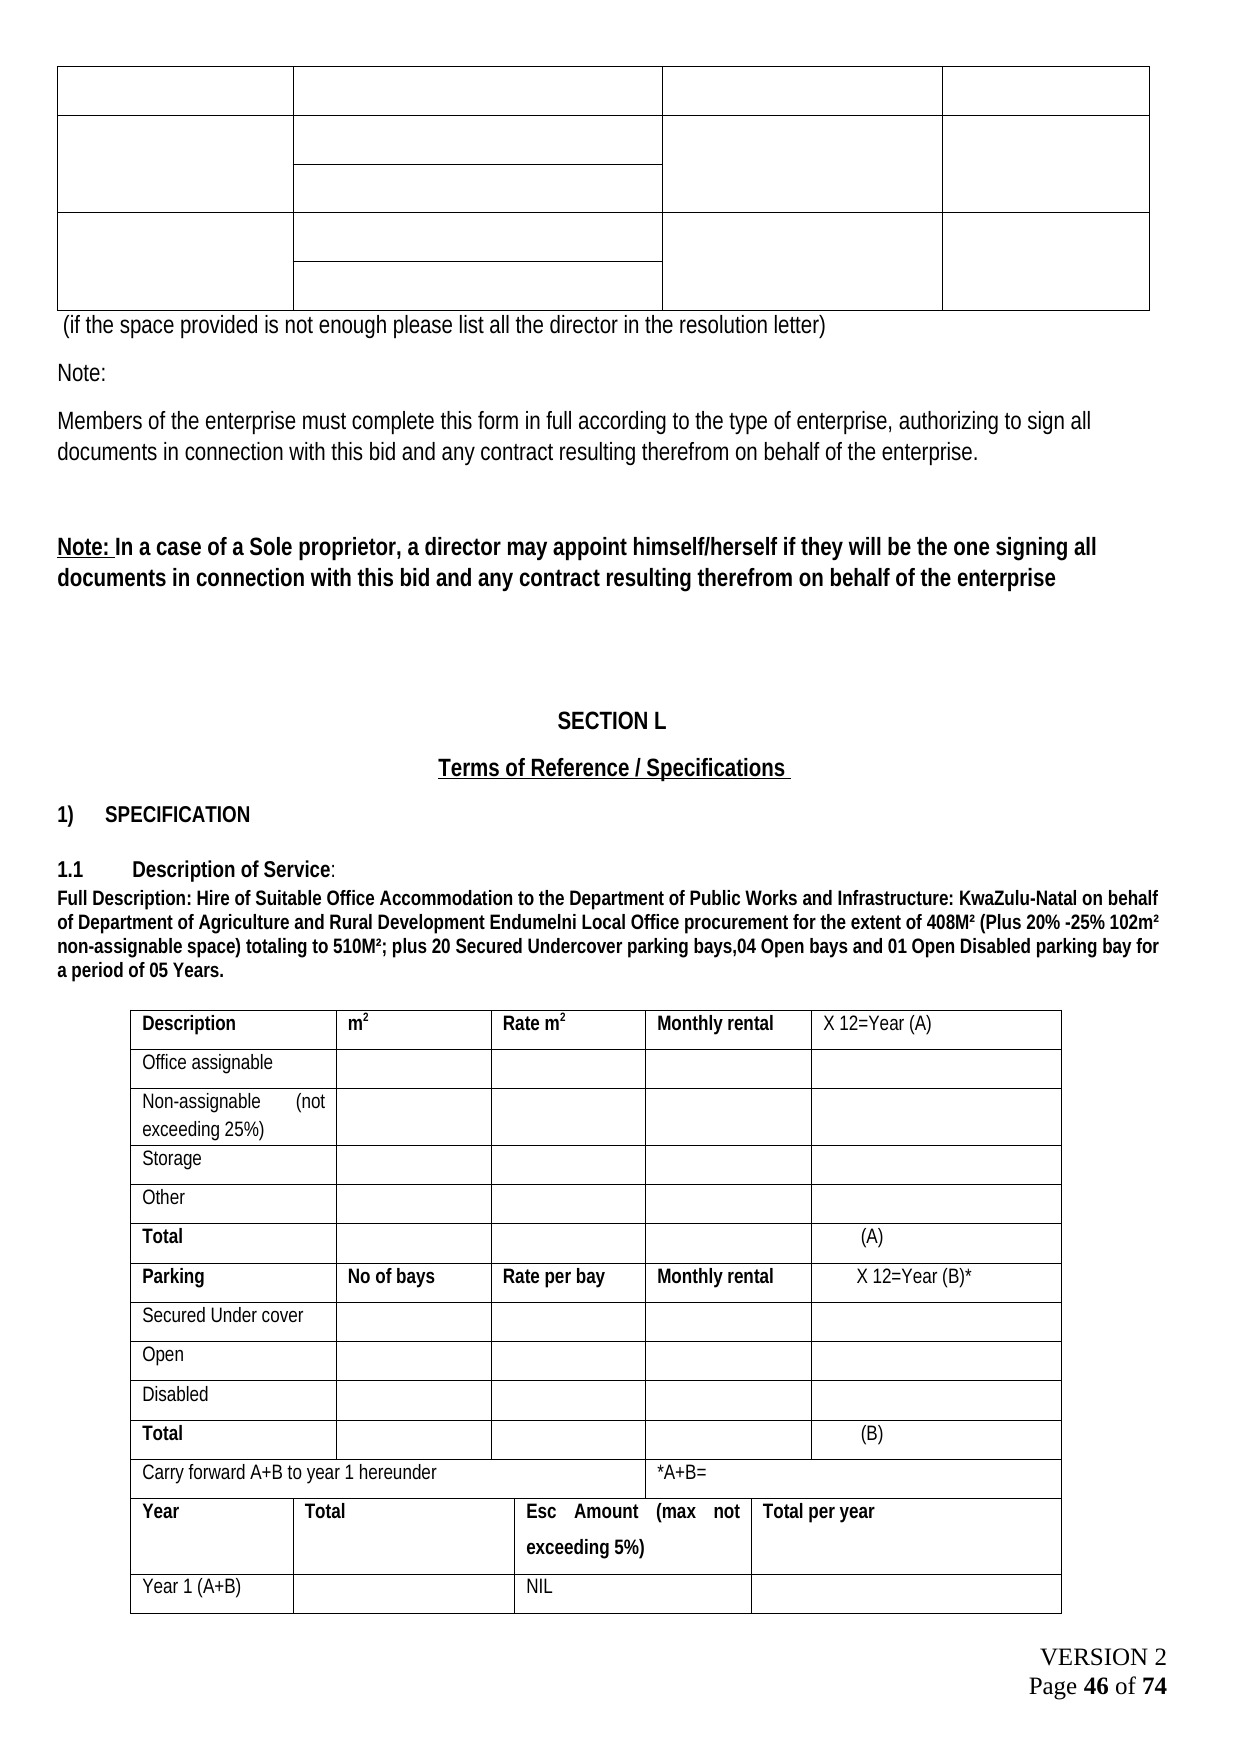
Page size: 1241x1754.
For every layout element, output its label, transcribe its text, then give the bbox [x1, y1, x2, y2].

table_cell Total [294, 1499, 514, 1573]
table_cell [646, 1224, 811, 1263]
text Full Description: Hire of Suitable Office Accommodation to the Department of Public Works and Infrastructure: KwaZulu-Natal on behalf of Department of Agriculture and Rural Development Endumelni Local Office procurement for the extent of 408M² (Plus 20% -25% 102m² non-assignable space) totaling to 510M²; plus 20 Secured Undercover parking bays,04 Open bays and 01 Open Disabled parking bay for a period of 05 Years. [57, 886, 1167, 982]
table_cell [646, 1089, 811, 1145]
table_cell Disabled [131, 1381, 336, 1420]
table_cell [663, 116, 942, 212]
table_cell [492, 1381, 645, 1420]
table_cell Rate per bay [492, 1264, 645, 1302]
table_header Description [131, 1011, 336, 1049]
table_cell [492, 1224, 645, 1263]
table_cell [58, 67, 293, 115]
table_cell No of bays [337, 1264, 491, 1302]
table_cell [943, 67, 1149, 115]
table_cell [646, 1146, 811, 1184]
text Note: [57, 358, 1167, 387]
text 1.1 Description of Service: [57, 856, 1167, 882]
table_cell Year [131, 1499, 293, 1573]
table_cell [337, 1050, 491, 1088]
table_cell [752, 1575, 1061, 1613]
table_cell [492, 1146, 645, 1184]
table_cell [294, 67, 662, 115]
table_header Monthly rental [646, 1011, 811, 1049]
table_cell [337, 1224, 491, 1263]
table_cell *A+B= [646, 1460, 1061, 1498]
table_cell [294, 116, 662, 163]
table_cell NIL [515, 1575, 751, 1613]
text Terms of Reference / Specifications [57, 753, 1167, 782]
table_cell [337, 1303, 491, 1341]
table_cell [812, 1089, 1061, 1145]
table_cell Carry forward A+B to year 1 hereunder [131, 1460, 645, 1498]
table_cell X 12=Year (B)* [812, 1264, 1061, 1302]
table_cell [337, 1381, 491, 1420]
table_header X 12=Year (A) [812, 1011, 1061, 1049]
table_cell [337, 1342, 491, 1380]
table_cell [337, 1089, 491, 1145]
table_cell [812, 1421, 1061, 1459]
table_cell [294, 165, 662, 212]
list SPECIFICATION [57, 801, 1167, 827]
table_cell [812, 1224, 1061, 1263]
table_cell [337, 1146, 491, 1184]
table_cell Parking [131, 1264, 336, 1302]
table_cell [337, 1421, 491, 1459]
table_cell [663, 213, 942, 309]
table_cell Non-assignable (not exceeding 25%) [131, 1089, 336, 1145]
table_cell [294, 262, 662, 309]
table_cell [812, 1303, 1061, 1341]
table_cell [294, 1575, 514, 1613]
table_cell [492, 1421, 645, 1459]
table_cell [663, 67, 942, 115]
text Note: In a case of a Sole proprietor, a director may appoint himself/herself if they will be the one signing all documents in connection with this bid and any contract resulting therefrom on behalf of the enterprise [57, 532, 1167, 591]
table_cell [646, 1381, 811, 1420]
table_cell [646, 1421, 811, 1459]
table_cell Open [131, 1342, 336, 1380]
table_header m2 [337, 1011, 491, 1049]
table_cell [294, 213, 662, 261]
table_cell [812, 1381, 1061, 1420]
text (if the space provided is not enough please list all the director in the resolution letter) [57, 311, 1167, 339]
table_cell [812, 1342, 1061, 1380]
table_cell [646, 1050, 811, 1088]
table_cell [943, 116, 1149, 212]
table_cell [492, 1303, 645, 1341]
table_cell Total per year [752, 1499, 1061, 1573]
table_cell [943, 213, 1149, 309]
table_cell Esc Amount (max not exceeding 5%) [515, 1499, 751, 1573]
table_cell [492, 1089, 645, 1145]
table_cell [58, 116, 293, 212]
table_cell [58, 213, 293, 309]
text Members of the enterprise must complete this form in full according to the type of enterprise, authorizing to sign all documents in connection with this bid and any contract resulting therefrom on behalf of the enterprise. [57, 406, 1167, 465]
table_cell [646, 1185, 811, 1223]
table_cell Office assignable [131, 1050, 336, 1088]
table_cell Storage [131, 1146, 336, 1184]
table_cell Secured Under cover [131, 1303, 336, 1341]
table_cell [812, 1185, 1061, 1223]
table_cell Year 1 (A+B) [131, 1575, 293, 1613]
table_cell [492, 1050, 645, 1088]
table_cell [337, 1185, 491, 1223]
table_cell Total [131, 1421, 336, 1459]
table_header Rate m2 [492, 1011, 645, 1049]
table_cell Monthly rental [646, 1264, 811, 1302]
table_cell Other [131, 1185, 336, 1223]
table_cell [492, 1185, 645, 1223]
table_cell [646, 1342, 811, 1380]
table_cell [812, 1050, 1061, 1088]
table_cell Total [131, 1224, 336, 1263]
table_cell [646, 1303, 811, 1341]
text SECTION L [57, 706, 1167, 734]
table_cell [492, 1342, 645, 1380]
table_cell [812, 1146, 1061, 1184]
